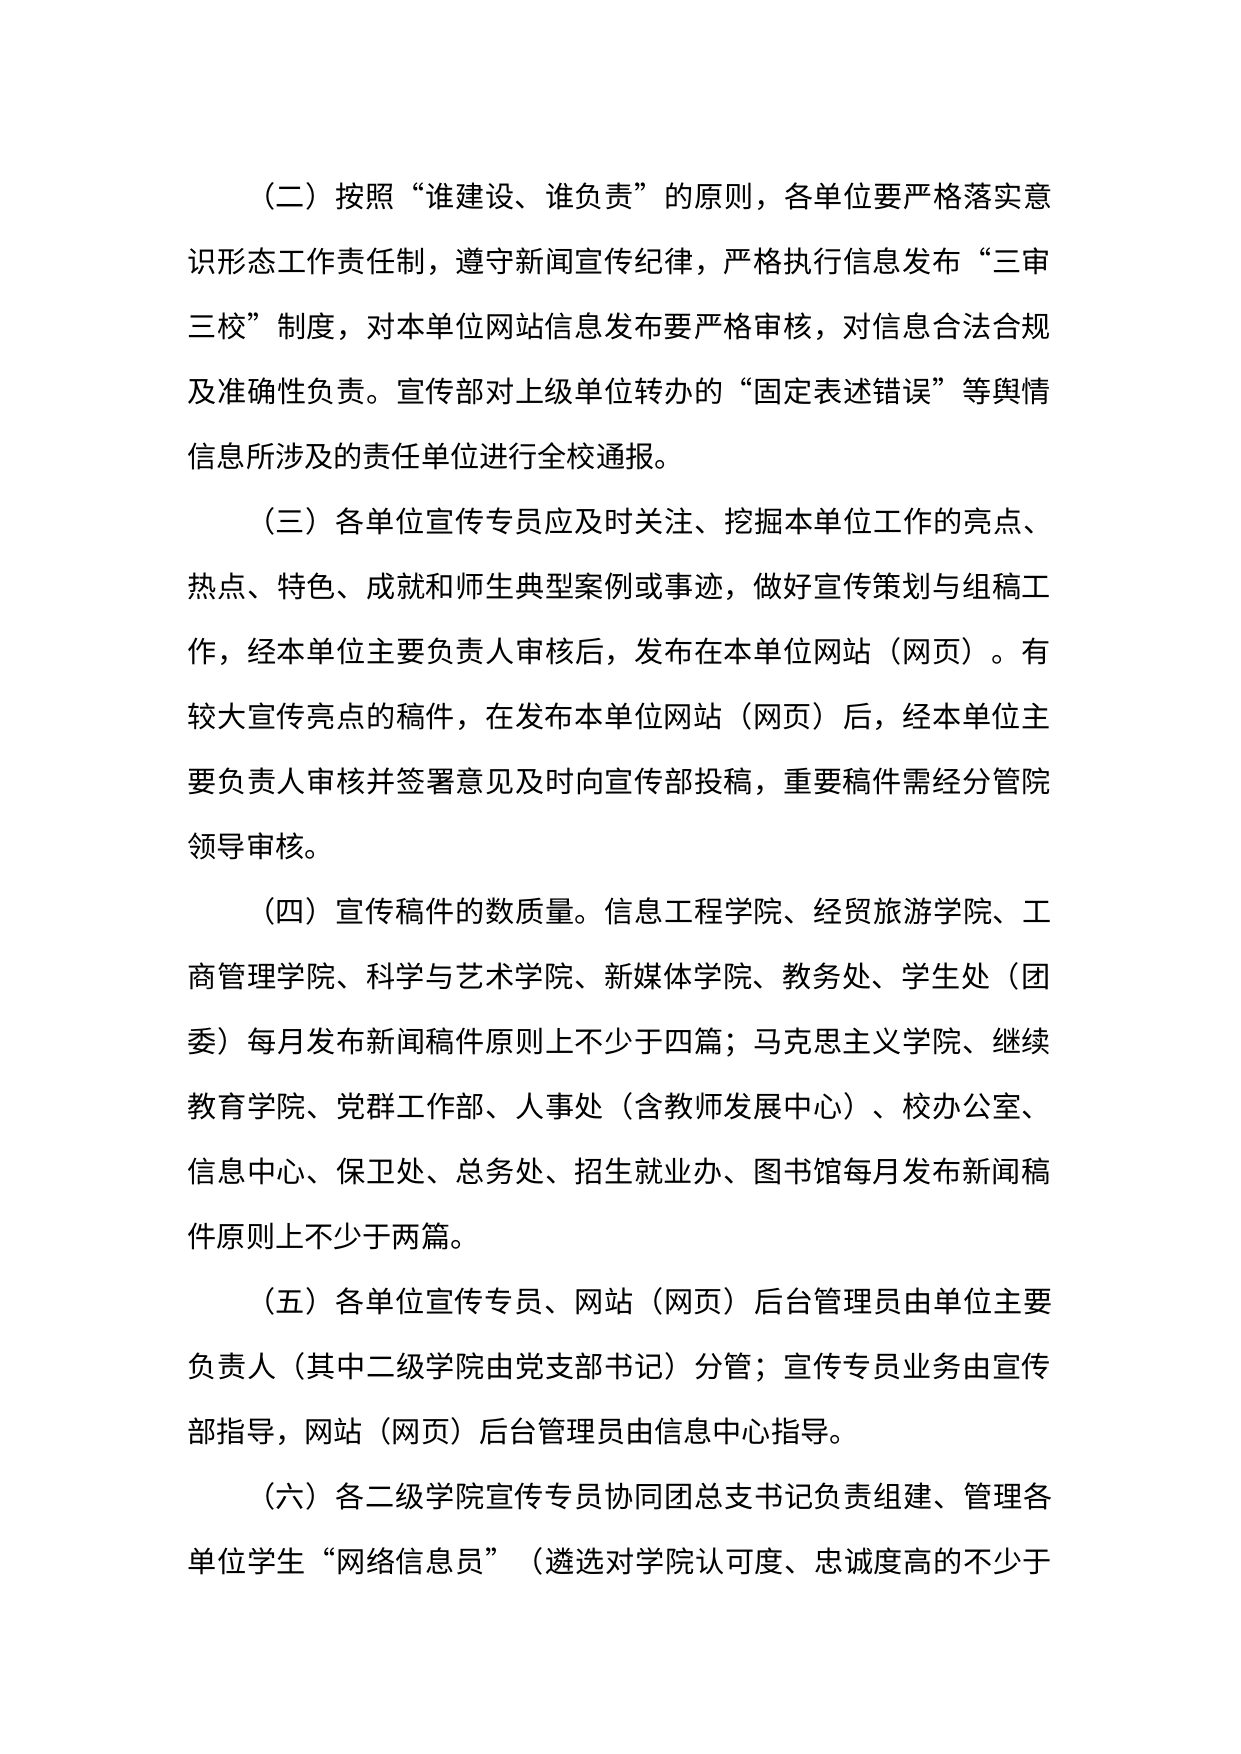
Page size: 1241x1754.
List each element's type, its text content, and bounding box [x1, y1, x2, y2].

text （五）各单位宣传专员、网站（网页）后台管理员由单位主要负责人（其中二级学院由党支部书记）分管；宣传专员业务由宣传部指导，网站（网页）后台管理员由信息中心指导。 [187, 1267, 1053, 1462]
text （三）各单位宣传专员应及时关注、挖掘本单位工作的亮点、热点、特色、成就和师生典型案例或事迹，做好宣传策划与组稿工作，经本单位主要负责人审核后，发布在本单位网站（网页）。有较大宣传亮点的稿件，在发布本单位网站（网页）后，经本单位主要负责人审核并签署意见及时向宣传部投稿，重要稿件需经分管院领导审核。 [187, 487, 1053, 877]
text （二）按照“谁建设、谁负责”的原则，各单位要严格落实意识形态工作责任制，遵守新闻宣传纪律，严格执行信息发布“三审三校”制度，对本单位网站信息发布要严格审核，对信息合法合规及准确性负责。宣传部对上级单位转办的“固定表述错误”等舆情信息所涉及的责任单位进行全校通报。 [187, 162, 1053, 487]
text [187, 1462, 1053, 1592]
text （四）宣传稿件的数质量。信息工程学院、经贸旅游学院、工商管理学院、科学与艺术学院、新媒体学院、教务处、学生处（团委）每月发布新闻稿件原则上不少于四篇；马克思主义学院、继续教育学院、党群工作部、人事处（含教师发展中心）、校办公室、信息中心、保卫处、总务处、招生就业办、图书馆每月发布新闻稿件原则上不少于两篇。 [187, 877, 1053, 1267]
